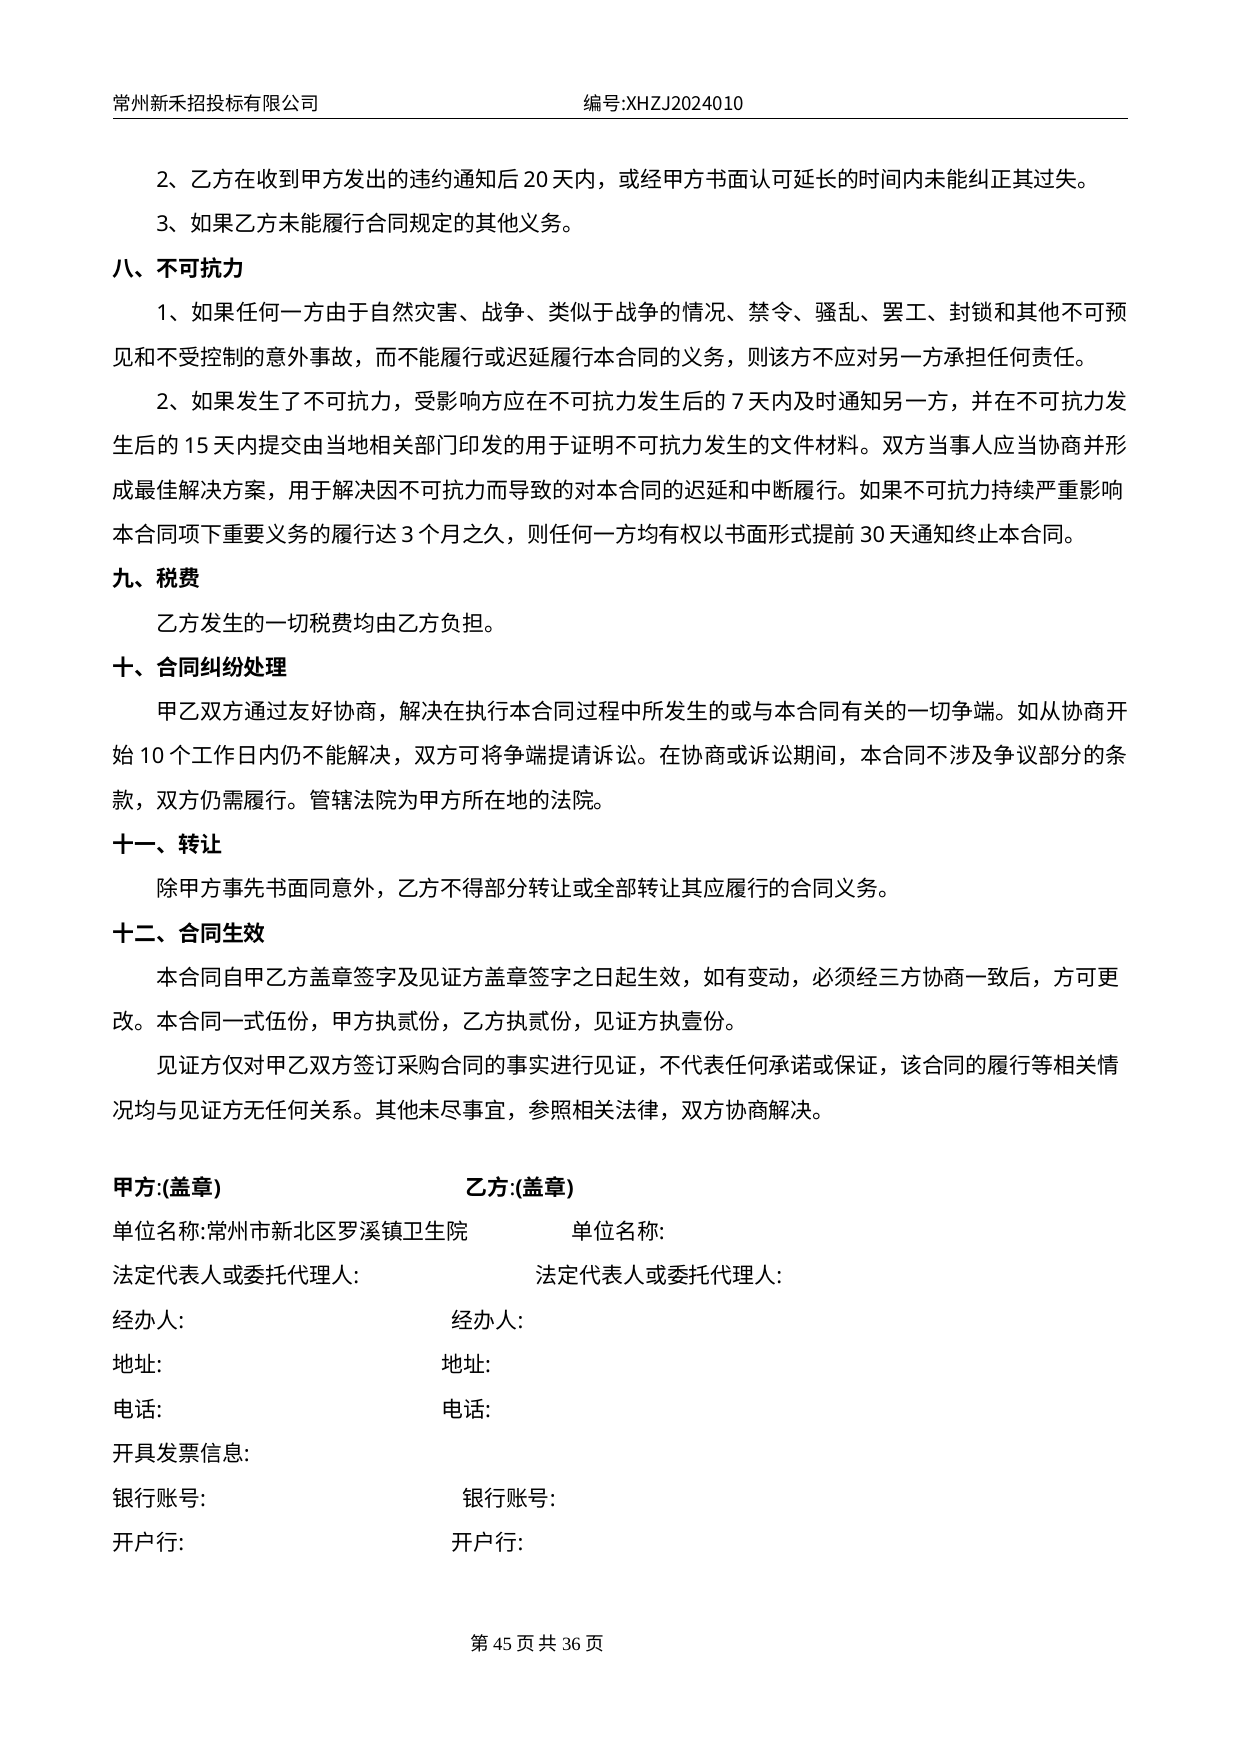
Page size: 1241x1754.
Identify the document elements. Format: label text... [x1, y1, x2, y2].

text 3、如果乙方未能履行合同规定的其他义务。 [112, 206, 1128, 238]
text 银行账号: 银行账号: [112, 1481, 1128, 1513]
text 九、税费 [112, 561, 1128, 593]
text 甲乙双方通过友好协商，解决在执行本合同过程中所发生的或与本合同有关的一切争端。如从协商开始10个工作日内仍不能解决，双方可将争端提请诉讼。在协商或诉讼期间，本合同不涉及争议部分的条款，双方仍需履行。管辖法院为甲方所在地的法院。 [112, 694, 1128, 814]
text 乙方发生的一切税费均由乙方负担。 [112, 606, 1128, 637]
text 经办人: 经办人: [112, 1303, 1128, 1335]
text 甲方:(盖章) 乙方:(盖章) [112, 1169, 1128, 1201]
text 2、乙方在收到甲方发出的违约通知后20天内，或经甲方书面认可延长的时间内未能纠正其过失。 [112, 162, 1128, 194]
text 2、如果发生了不可抗力，受影响方应在不可抗力发生后的7天内及时通知另一方，并在不可抗力发生后的15天内提交由当地相关部门印发的用于证明不可抗力发生的文件材料。双方当事人应当协商并形成最佳解决方案，用于解决因不可抗力而导致的对本合同的迟延和中断履行。如果不可抗力持续严重影响本合同项下重要义务的履行达3个月之久，则任何一方均有权以书面形式提前30天通知终止本合同。 [112, 384, 1128, 549]
text 见证方仅对甲乙双方签订采购合同的事实进行见证，不代表任何承诺或保证，该合同的履行等相关情况均与见证方无任何关系。其他未尽事宜，参照相关法律，双方协商解决。 [112, 1048, 1128, 1124]
text 十、合同纠纷处理 [112, 650, 1128, 682]
text 除甲方事先书面同意外，乙方不得部分转让或全部转让其应履行的合同义务。 [112, 871, 1128, 903]
text 1、如果任何一方由于自然灾害、战争、类似于战争的情况、禁令、骚乱、罢工、封锁和其他不可预见和不受控制的意外事故，而不能履行或迟延履行本合同的义务，则该方不应对另一方承担任何责任。 [112, 295, 1128, 371]
text 开具发票信息: [112, 1436, 1128, 1468]
text 法定代表人或委托代理人: 法定代表人或委托代理人: [112, 1258, 1128, 1290]
text 本合同自甲乙方盖章签字及见证方盖章签字之日起生效，如有变动，必须经三方协商一致后，方可更改。本合同一式伍份，甲方执贰份，乙方执贰份，见证方执壹份。 [112, 960, 1128, 1036]
text 十二、合同生效 [112, 916, 1128, 947]
text 十一、转让 [112, 827, 1128, 859]
text 八、不可抗力 [112, 251, 1128, 283]
text 地址: 地址: [112, 1347, 1128, 1379]
text 开户行: 开户行: [112, 1525, 1128, 1557]
text 单位名称:常州市新北区罗溪镇卫生院 单位名称: [112, 1214, 1128, 1246]
text 电话: 电话: [112, 1392, 1128, 1424]
